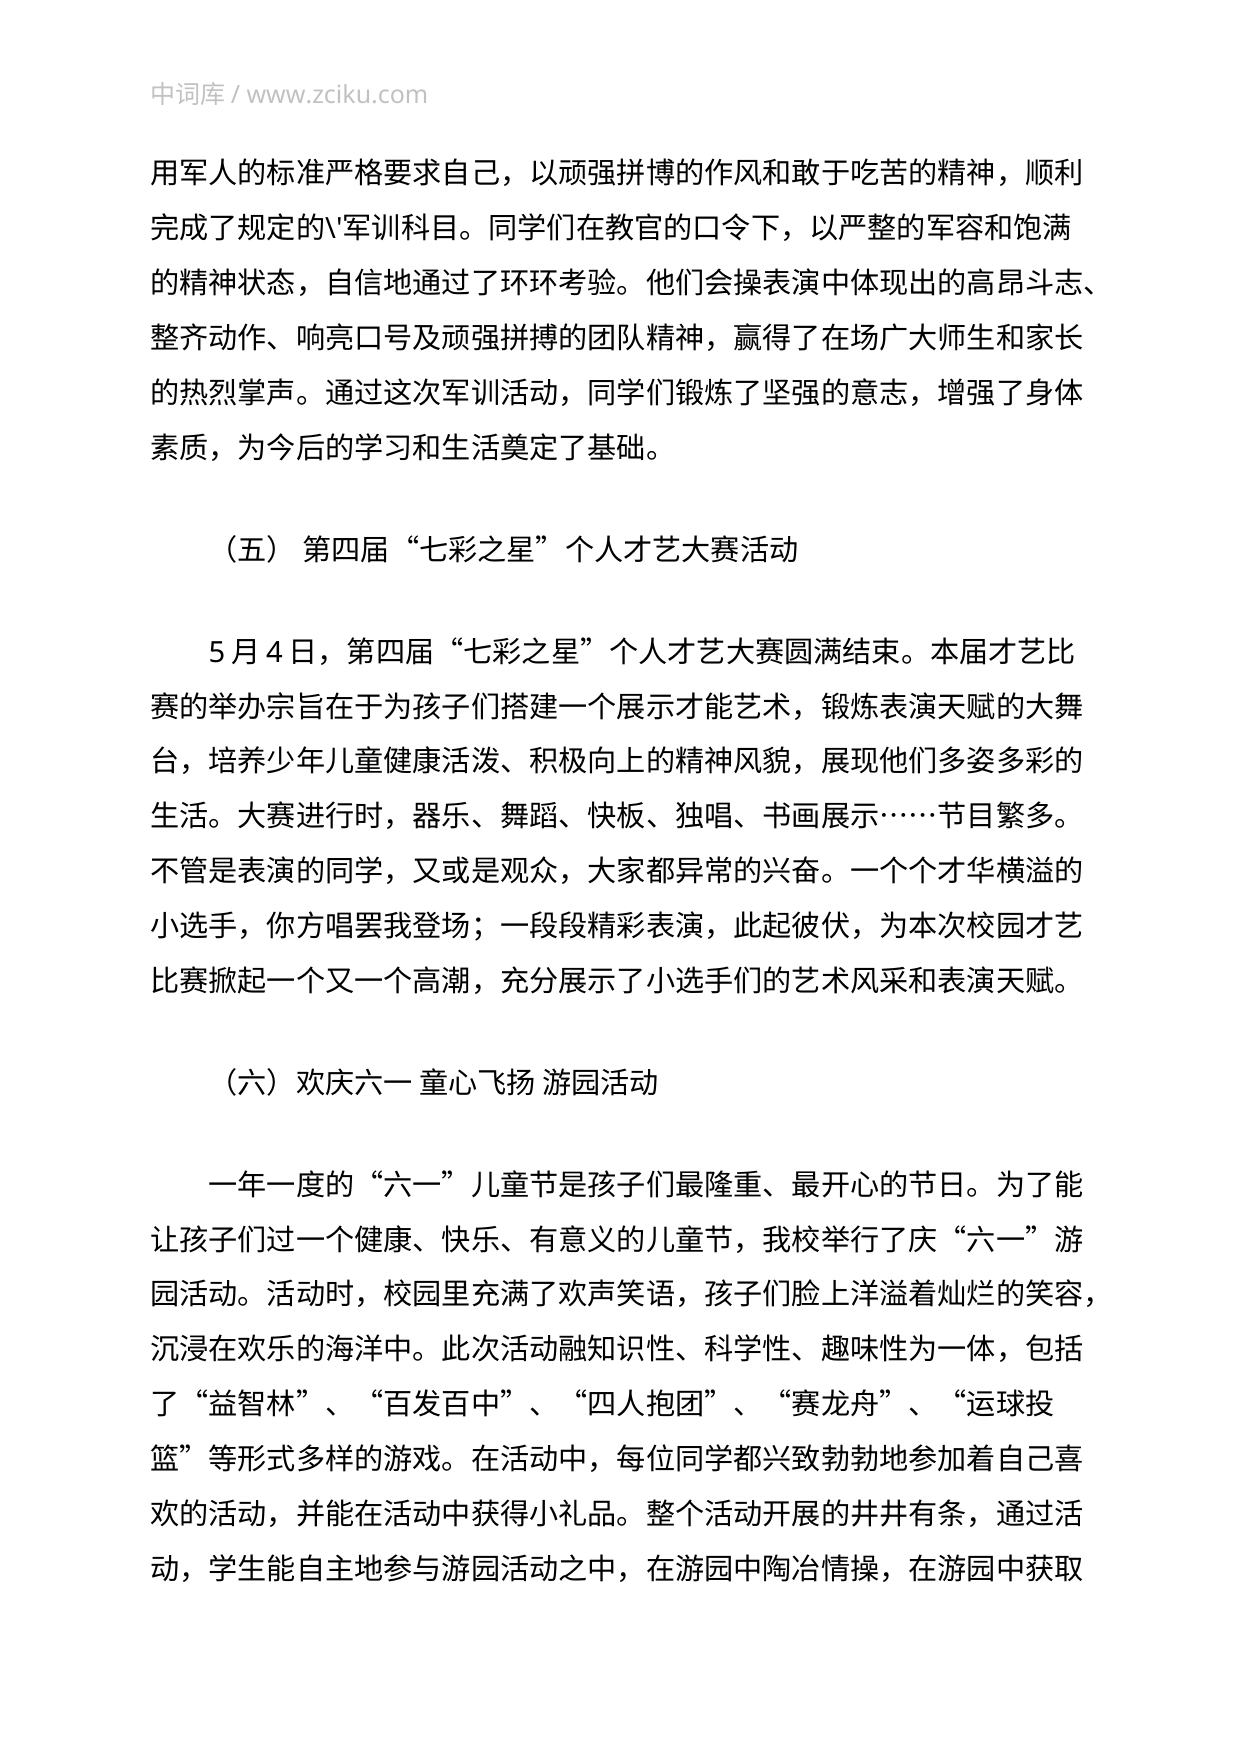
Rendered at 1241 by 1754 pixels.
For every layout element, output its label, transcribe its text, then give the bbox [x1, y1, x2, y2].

text （六）欢庆六一 童心飞扬 游园活动 [150, 1059, 1090, 1102]
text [150, 150, 1090, 467]
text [150, 1161, 1090, 1588]
text 5月4日，第四届“七彩之星”个人才艺大赛圆满结束。本届才艺比赛的举办宗旨在于为孩子们搭建一个展示才能艺术，锻炼表演天赋的大舞台，培养少年儿童健康活泼、积极向上的精神风貌，展现他们多姿多彩的生活。大赛进行时，器乐、舞蹈、快板、独唱、书画展示……节目繁多。不管是表演的同学，又或是观众，大家都异常的兴奋。一个个才华横溢的小选手，你方唱罢我登场；一段段精彩表演，此起彼伏，为本次校园才艺比赛掀起一个又一个高潮，充分展示了小选手们的艺术风采和表演天赋。 [150, 628, 1090, 1000]
text （五） 第四届“七彩之星”个人才艺大赛活动 [150, 526, 1090, 569]
